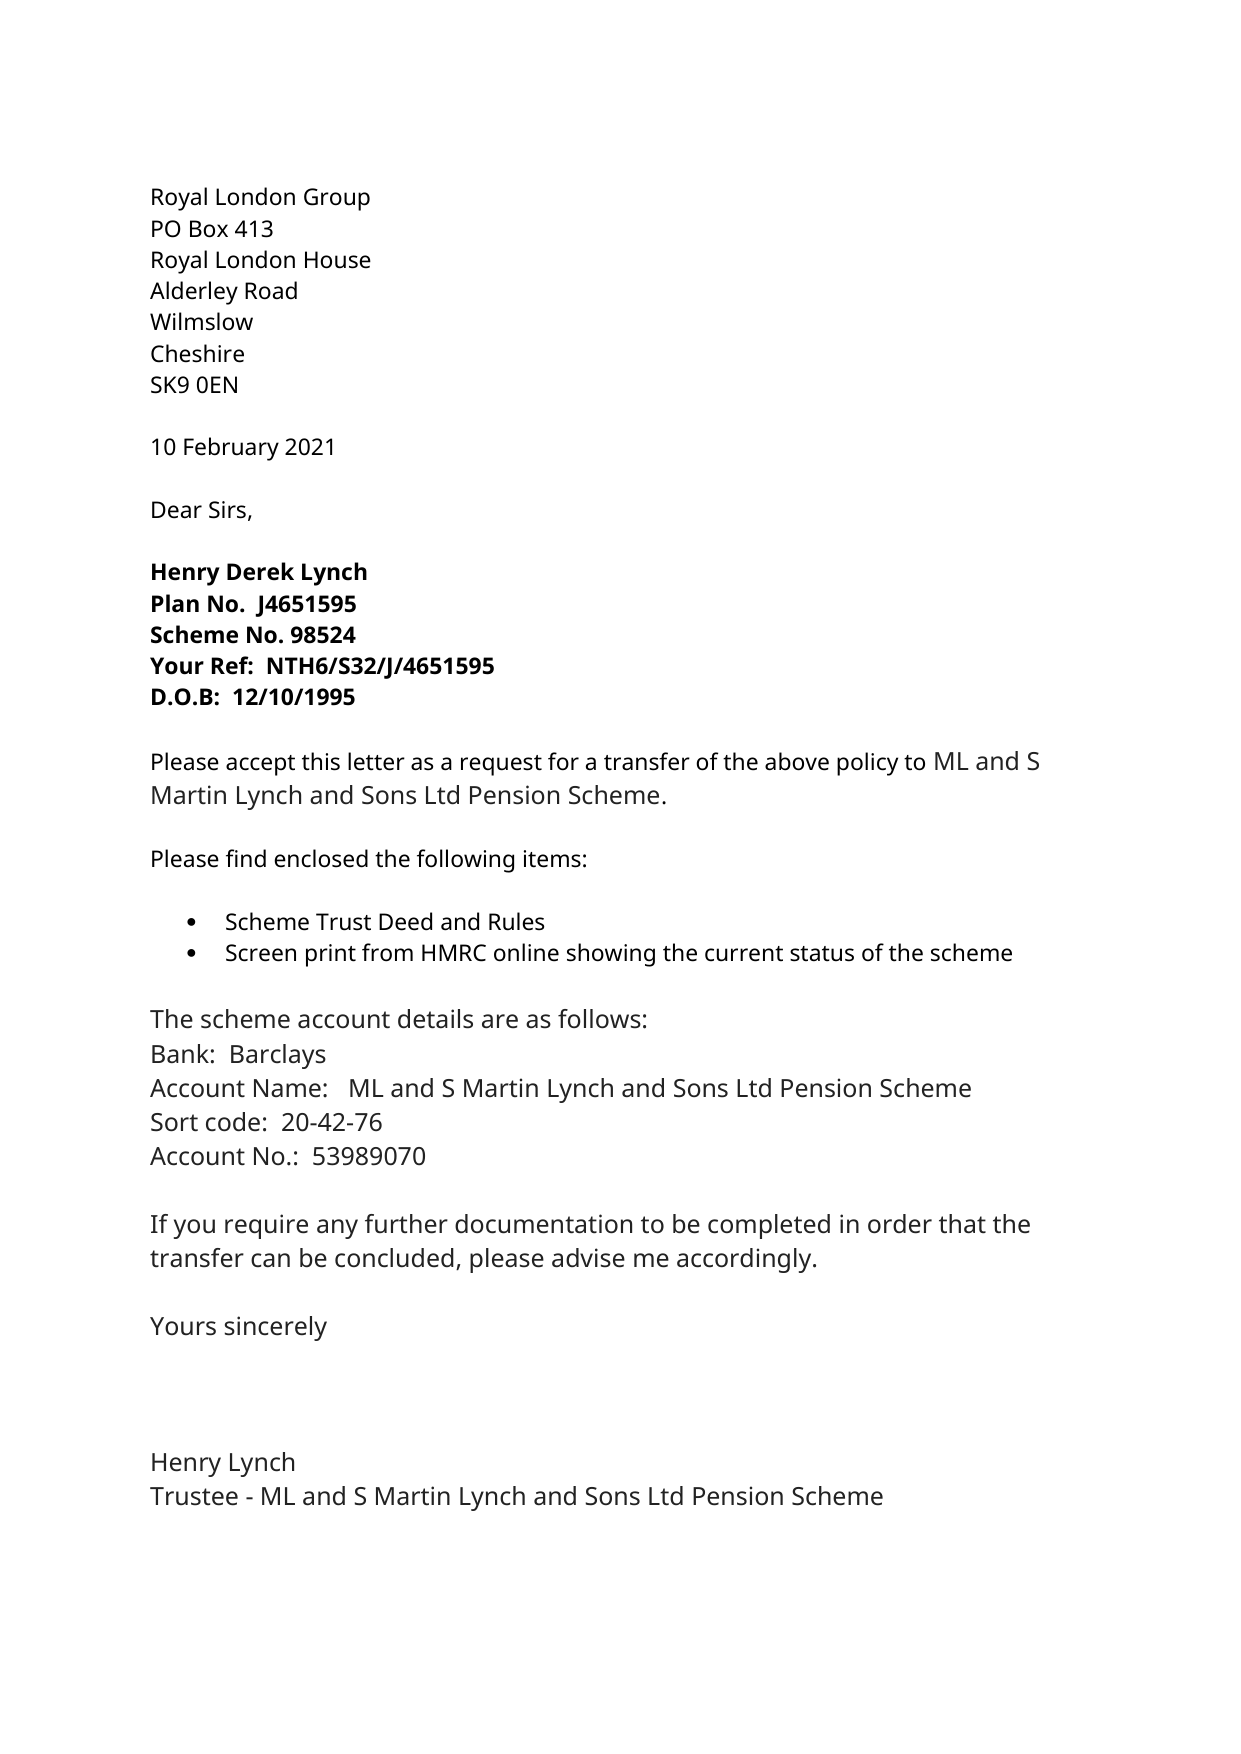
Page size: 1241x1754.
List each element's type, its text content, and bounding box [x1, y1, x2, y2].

text Plan No. J4651595 [150, 587, 1090, 619]
text SK9 0EN [150, 369, 1090, 400]
text If you require any further documentation to be completed in order that the transfer can be concluded, please advise me accordingly. [150, 1207, 1090, 1275]
text Dear Sirs, [150, 494, 1090, 525]
text Trustee - ML and S Martin Lynch and Sons Ltd Pension Scheme [150, 1479, 1090, 1513]
text Bank: Barclays [150, 1036, 1090, 1070]
text Account No.: 53989070 [150, 1138, 1090, 1172]
text D.O.B: 12/10/1995 [150, 681, 1090, 712]
text Royal London Group [150, 181, 1090, 212]
text Alderley Road [150, 275, 1090, 306]
text The scheme account details are as follows: [150, 1002, 1090, 1036]
text Henry Lynch [150, 1445, 1090, 1479]
text Royal London House [150, 244, 1090, 275]
text Sort code: 20-42-76 [150, 1104, 1090, 1138]
text Your Ref: NTH6/S32/J/4651595 [150, 650, 1090, 681]
text Please accept this letter as a request for a transfer of the above policy to ML and S Martin Lynch and Sons Ltd Pension Scheme. [150, 744, 1090, 812]
text Yours sincerely [150, 1309, 1090, 1343]
text 10 February 2021 [150, 431, 1090, 462]
text Wilmslow [150, 306, 1090, 337]
text PO Box 413 [150, 212, 1090, 244]
list Screen print from HMRC online showing the current status of the scheme [187, 937, 1090, 968]
text Cheshire [150, 337, 1090, 369]
text Henry Derek Lynch [150, 556, 1090, 587]
text Please find enclosed the following items: [150, 843, 1090, 874]
text Account Name: ML and S Martin Lynch and Sons Ltd Pension Scheme [150, 1070, 1090, 1104]
list Scheme Trust Deed and Rules [187, 906, 1090, 937]
text Scheme No. 98524 [150, 619, 1090, 650]
